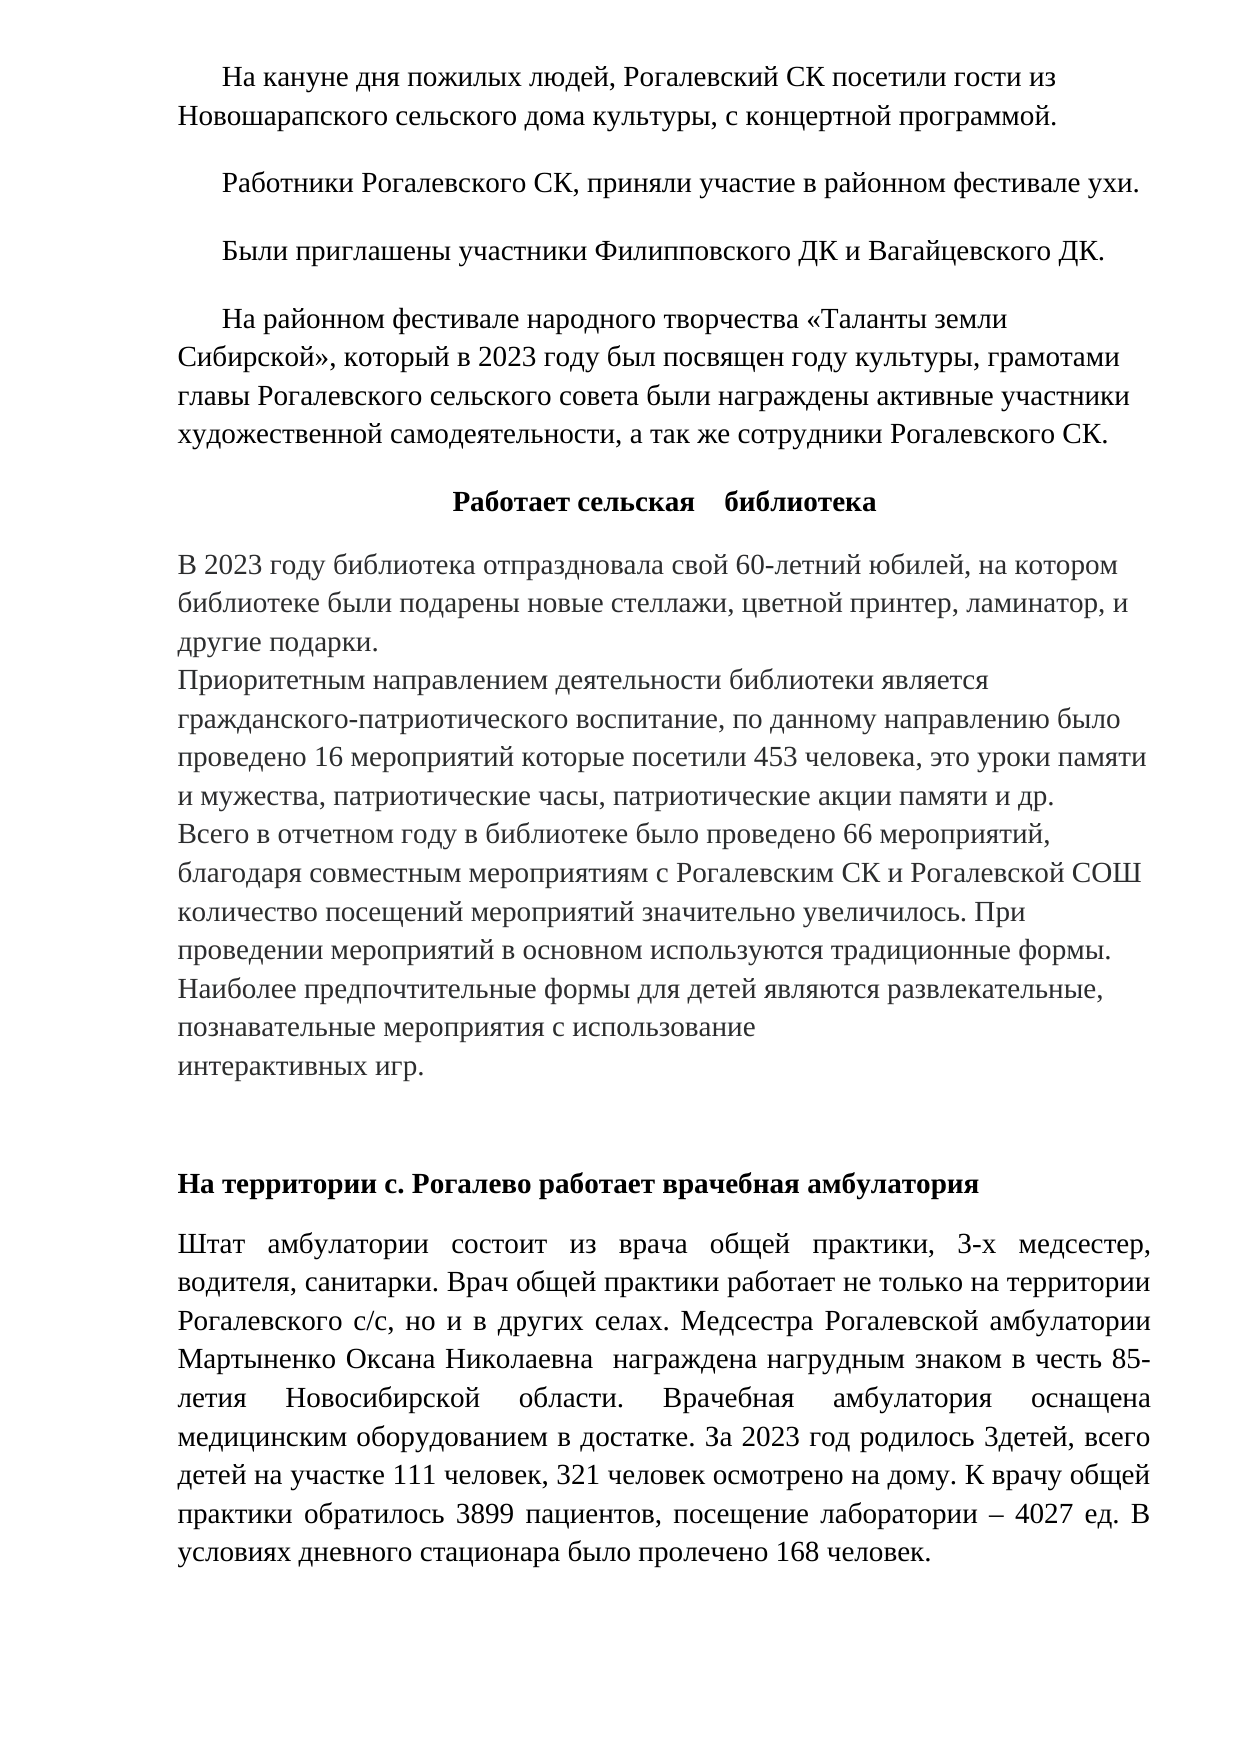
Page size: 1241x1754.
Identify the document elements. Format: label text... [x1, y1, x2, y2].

text Работники Рогалевского СК, приняли участие в районном фестивале ухи. [177, 165, 1152, 199]
text На районном фестивале народного творчества «Таланты земли Сибирской», который в 2023 году был посвящен году культуры, грамотами главы Рогалевского сельского совета были награждены активные участники художественной самодеятельности, а так же сотрудники Рогалевского СК. [177, 301, 1152, 450]
text Штат амбулатории состоит из врача общей практики, 3-х медсестер, водителя, санитарки. Врач общей практики работает не только на территории Рогалевского с/с, но и в других селах. Медсестра Рогалевской амбулатории Мартыненко Оксана Николаевна награждена нагрудным знаком в честь 85-летия Новосибирской области. Врачебная амбулатория оснащена медицинским оборудованием в достатке. За 2023 год родилось 3детей, всего детей на участке 111 человек, 321 человек осмотрено на дому. К врачу общей практики обратилось 3899 пациентов, посещение лаборатории – 4027 ед. В условиях дневного стационара было пролечено 168 человек. [177, 1226, 1152, 1568]
text В 2023 году библиотека отпраздновала свой 60-летний юбилей, на котором библиотеке были подарены новые стеллажи, цветной принтер, ламинатор, и другие подарки. Приоритетным направлением деятельности библиотеки является гражданского-патриотического воспитание, по данному направлению было проведено 16 мероприятий которые посетили 453 человека, это уроки памяти и мужества, патриотические часы, патриотические акции памяти и др. Всего в отчетном году в библиотеке было проведено 66 мероприятий, благодаря совместным мероприятиям с Рогалевским СК и Рогалевской СОШ количество посещений мероприятий значительно увеличилось. При проведении мероприятий в основном используются традиционные формы. Наиболее предпочтительные формы для детей являются развлекательные, познавательные мероприятия с использование интерактивных игр. [177, 547, 1152, 1081]
text Работает сельская библиотека [177, 484, 1152, 518]
text Были приглашены участники Филипповского ДК и Вагайцевского ДК. [177, 233, 1152, 267]
text На территории с. Рогалево работает врачебная амбулатория [177, 1167, 1152, 1200]
text На кануне дня пожилых людей, Рогалевский СК посетили гости из Новошарапского сельского дома культуры, с концертной программой. [177, 59, 1152, 131]
